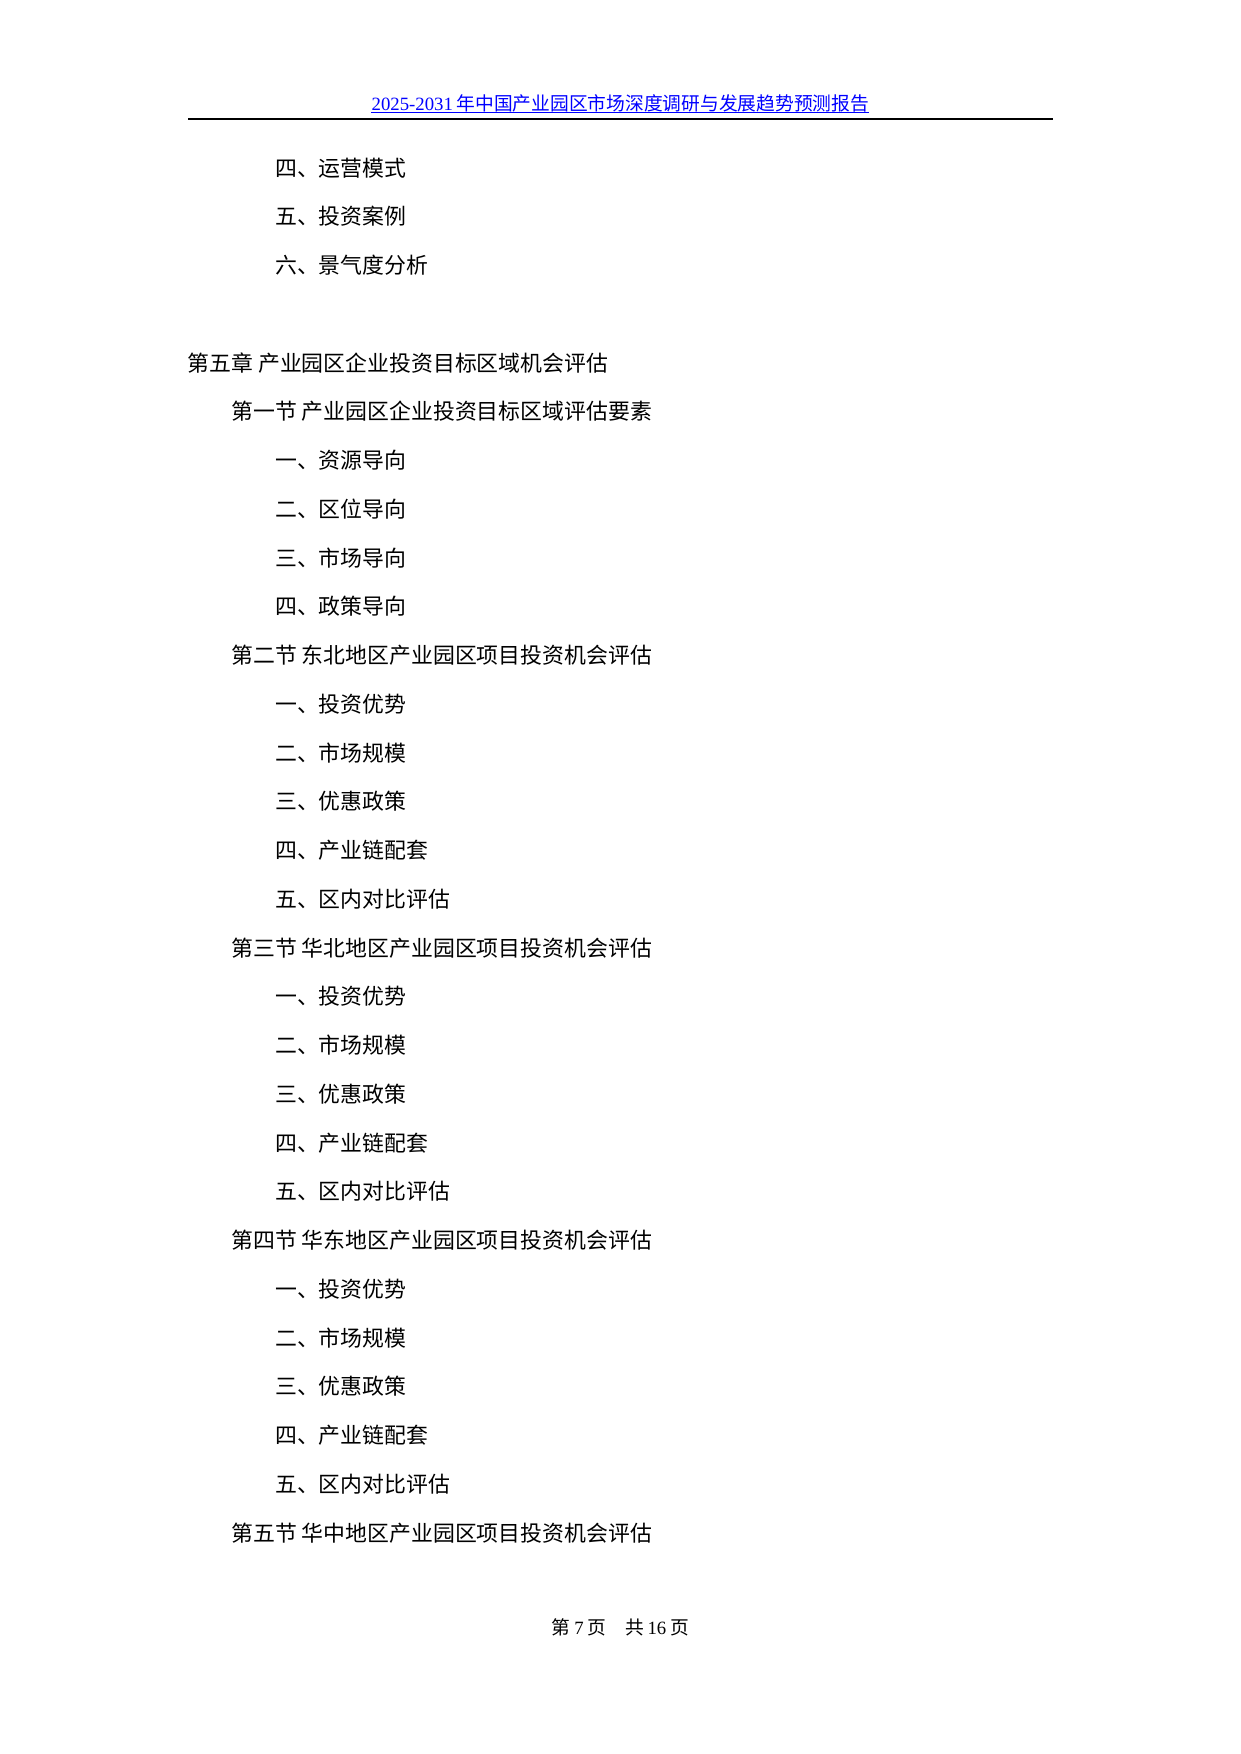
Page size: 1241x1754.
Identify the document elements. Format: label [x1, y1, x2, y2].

text [187, 150, 1053, 1548]
